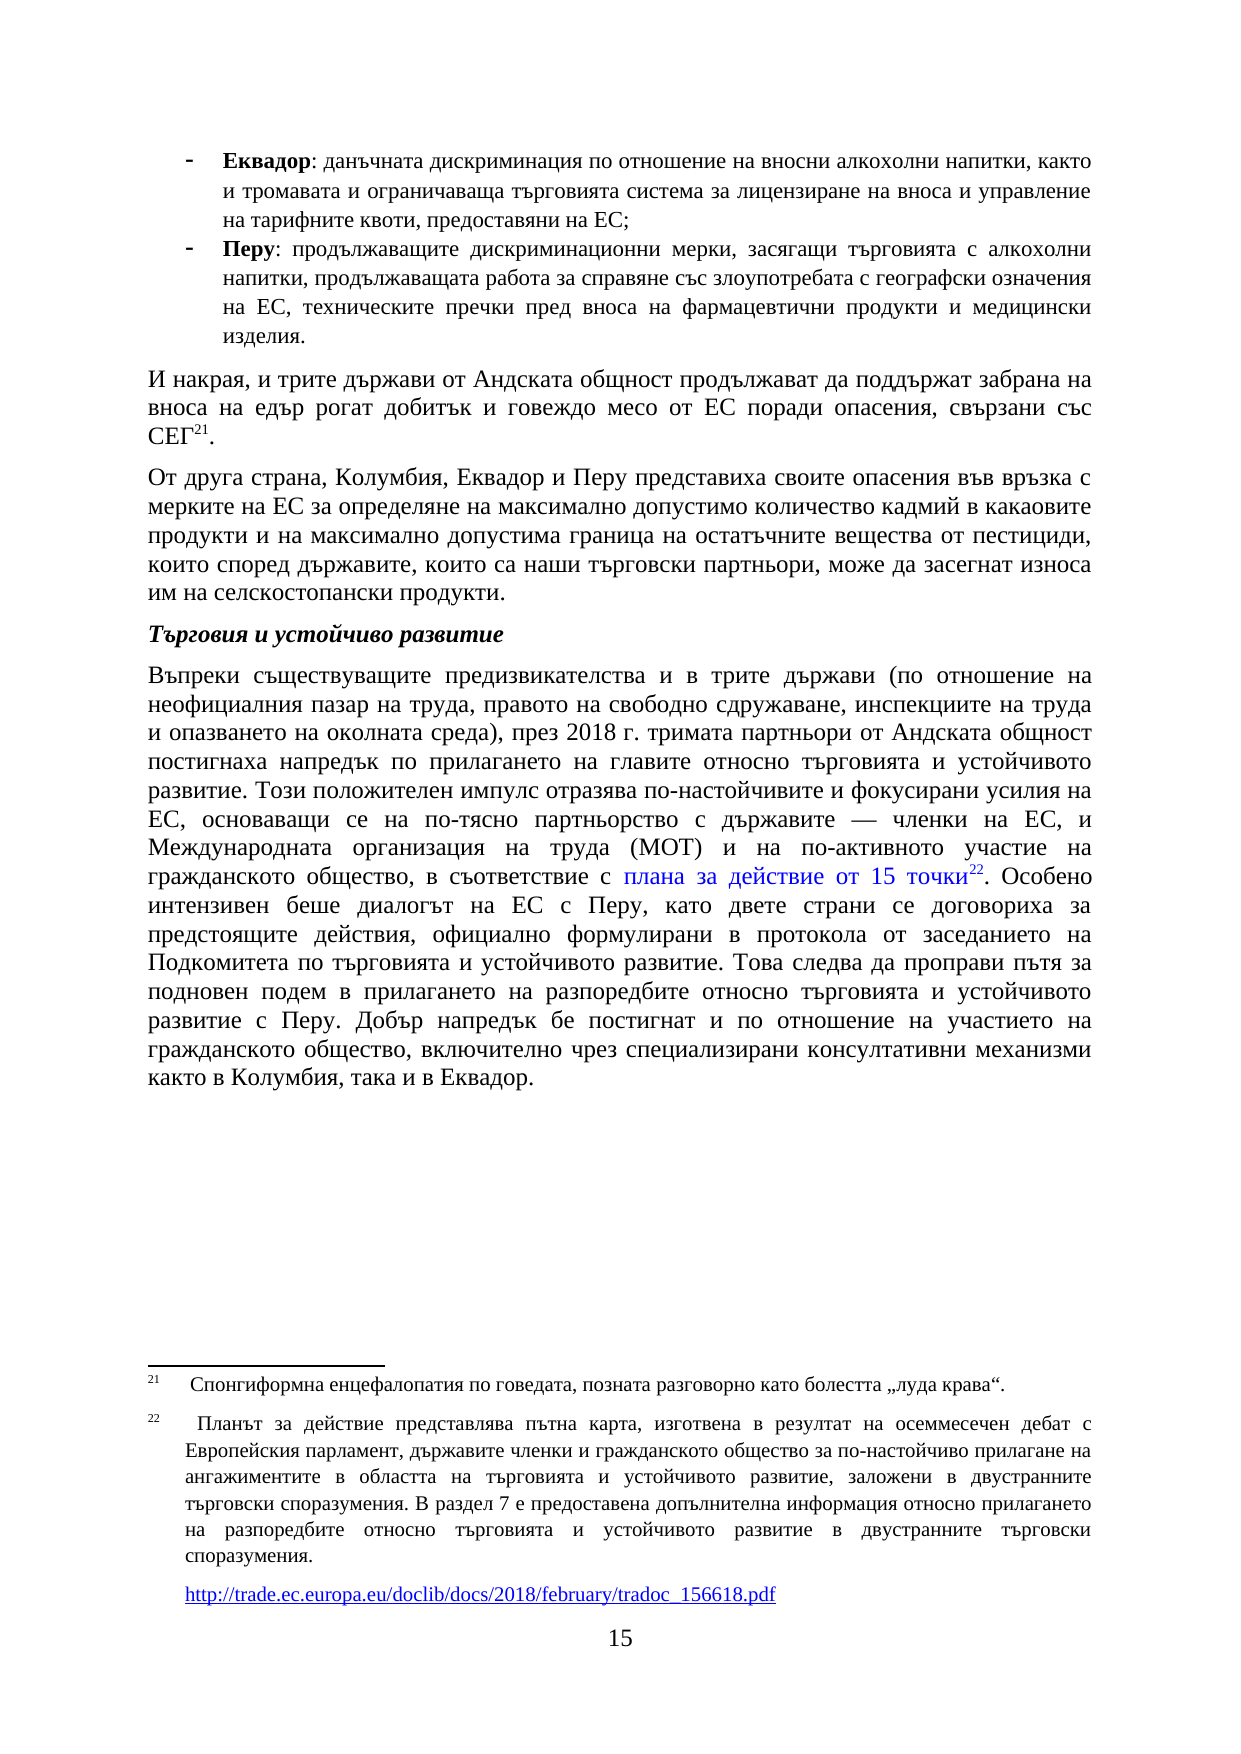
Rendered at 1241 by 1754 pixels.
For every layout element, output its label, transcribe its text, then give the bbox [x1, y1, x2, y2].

text Търговия и устойчиво развитие [148, 619, 1093, 647]
list Перу: продължаващите дискриминационни мерки, засягащи търговията с алкохолни напитки, продължаващата работа за справяне със злоупотребата с географски означения на ЕС, техническите пречки пред вноса на фармацевтични продукти и медицински изделия. [185, 235, 1093, 348]
text От друга страна, Колумбия, Еквадор и Перу представиха своите опасения във връзка с мерките на ЕС за определяне на максимално допустимо количество кадмий в какаовите продукти и на максимално допустимa границa на остатъчните вещества от пестициди, които според държавите, които са наши търговски партньори, може да засегнат износа им на селскостопански продукти. [148, 462, 1093, 606]
list Еквадор: данъчната дискриминация по отношение на вносни алкохолни напитки, както и тромавата и ограничаваща търговията система за лицензиране на вноса и управление на тарифните квоти, предоставяни на ЕС; [185, 148, 1093, 232]
text И накрая, и трите държави от Андската общност продължават да поддържат забрана на вноса на едър рогат добитък и говеждо месо от ЕС поради опасения, свързани със СЕГ. [148, 364, 1093, 450]
text Въпреки съществуващите предизвикателства и в трите държави (по отношение на неофициалния пазар на труда, правото на свободно сдружаване, инспекциите на труда и опазването на околната среда), през 2018 г. тримата партньори от Андската общност постигнаха напредък по прилагането на главите относно търговията и устойчивото развитие. Този положителен импулс отразява по-настойчивите и фокусирани усилия на ЕС, основаващи се на по-тясно партньорство с държавите — членки на ЕС, и Международната организация на труда (МОТ) и на по-активното участие на гражданското общество, в съответствие с плана за действие от 15 точки. Особено интензивен беше диалогът на ЕС с Перу, като двете страни се договориха за предстоящите действия, официално формулирани в протокола от заседанието на Подкомитета по търговията и устойчивото развитие. Това следва да проправи пътя за подновен подем в прилагането на разпоредбите относно търговията и устойчивото развитие с Перу. Добър напредък бе постигнат и по отношение на участието на гражданското общество, включително чрез специализирани консултативни механизми както в Колумбия, така и в Еквадор. [148, 660, 1093, 1091]
